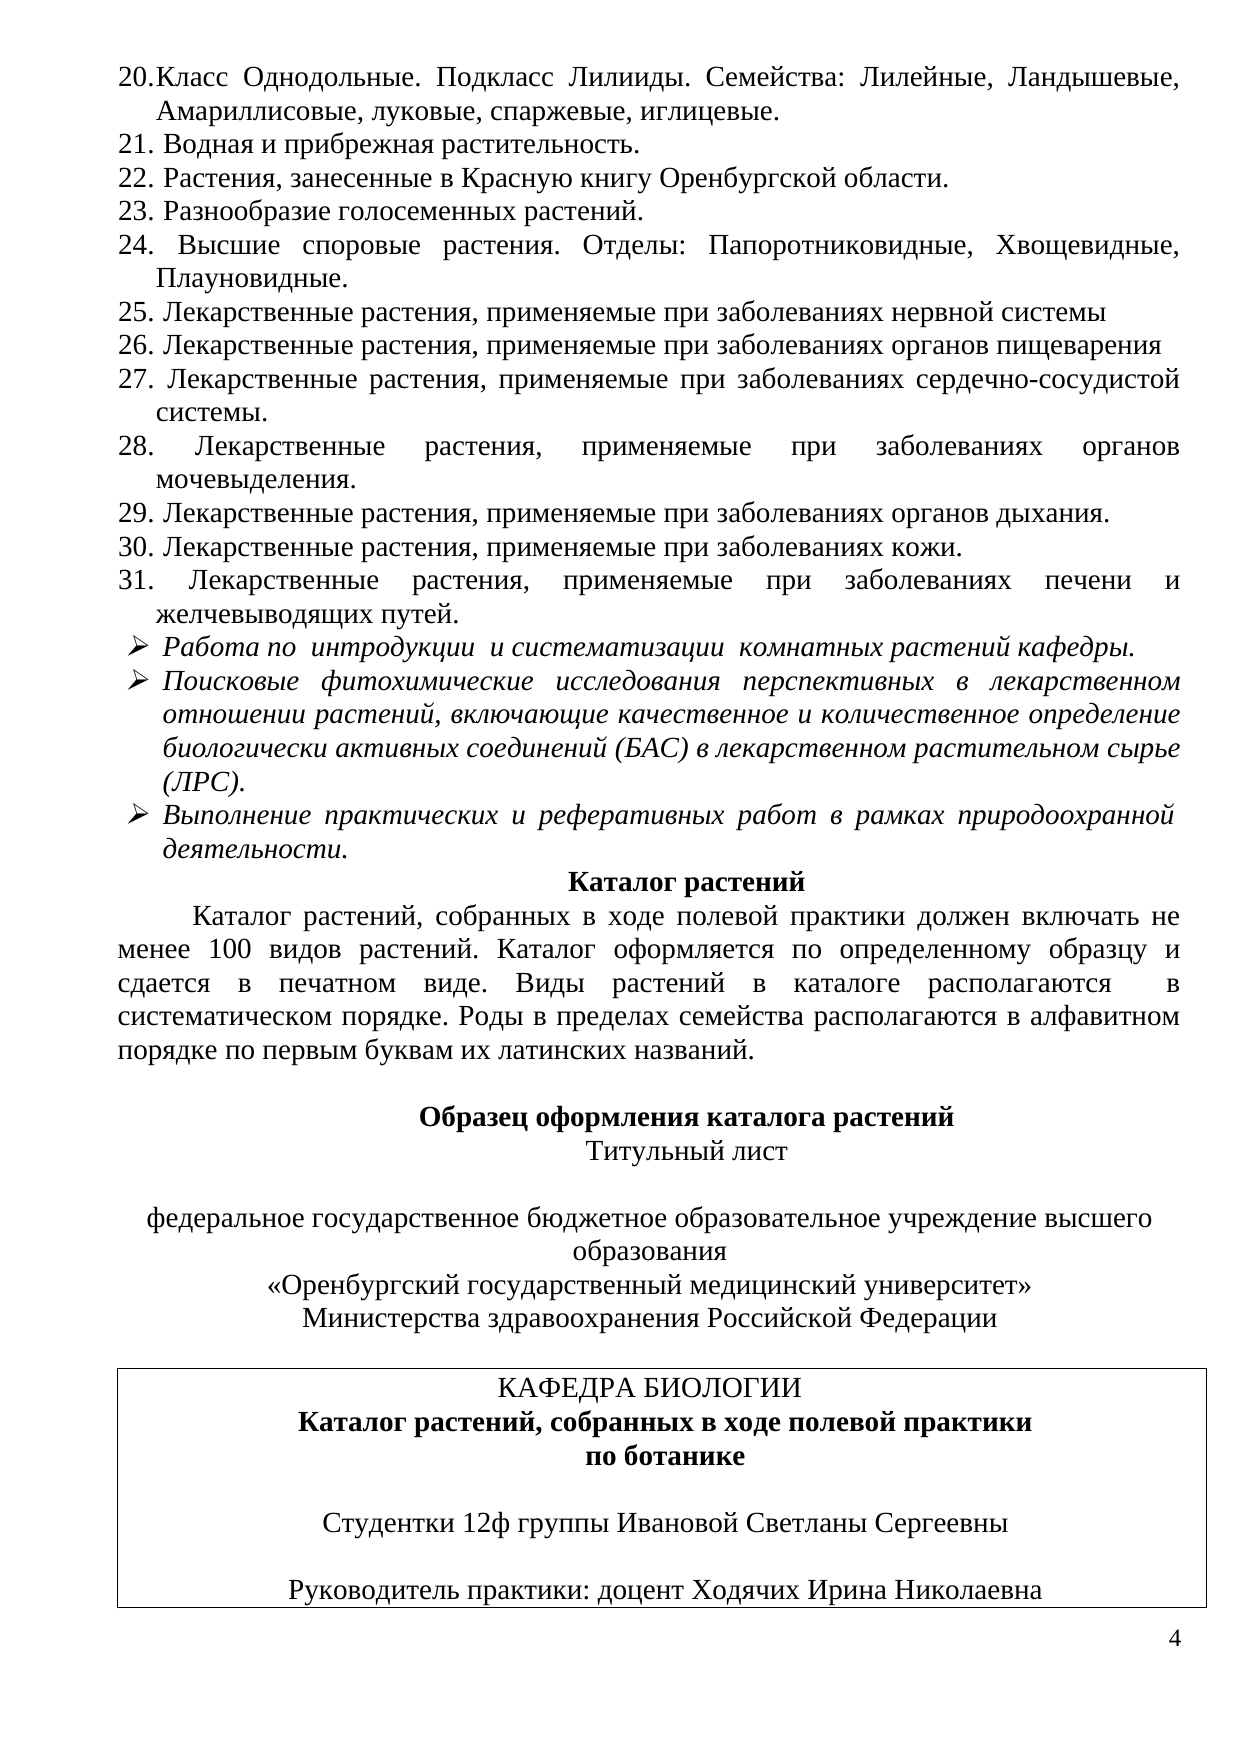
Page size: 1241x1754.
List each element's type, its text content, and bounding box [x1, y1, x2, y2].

list Водная и прибрежная растительность. [118, 126, 1181, 160]
list Лекарственные растения, применяемые при заболеваниях органов мочевыделения. [118, 428, 1181, 495]
text Студентки 12ф группы Ивановой Светланы Сергеевны [118, 1505, 1181, 1538]
list Работа по интродукции и систематизации комнатных растений кафедры. [125, 629, 1181, 663]
list Лекарственные растения, применяемые при заболеваниях печени и желчевыводящих путей. [118, 562, 1181, 629]
text федеральное государственное бюджетное образовательное учреждение высшего образования [118, 1200, 1181, 1267]
text Каталог растений, собранных в ходе полевой практики [118, 1404, 1181, 1438]
list Класс Однодольные. Подкласс Лилииды. Семейства: Лилейные, Ландышевые, Амариллисовые, луковые, спаржевые, иглицевые. [118, 59, 1181, 126]
text по ботанике [118, 1438, 1181, 1471]
text Руководитель практики: доцент Ходячих Ирина Николаевна [118, 1569, 1206, 1607]
list Лекарственные растения, применяемые при заболеваниях кожи. [118, 529, 1181, 562]
text КАФЕДРА БИОЛОГИИ [118, 1369, 1206, 1404]
list Лекарственные растения, применяемые при заболеваниях сердечно-сосудистой системы. [118, 361, 1181, 428]
list Каталог растений [118, 864, 1181, 898]
list Лекарственные растения, применяемые при заболеваниях органов пищеварения [118, 327, 1181, 361]
text Министерства здравоохранения Российской Федерации [118, 1300, 1181, 1334]
list Лекарственные растения, применяемые при заболеваниях органов дыхания. [118, 495, 1181, 529]
list Лекарственные растения, применяемые при заболеваниях нервной системы [118, 294, 1181, 327]
text Титульный лист [117, 1133, 1181, 1166]
list Разнообразие голосеменных растений. [118, 193, 1181, 227]
text Каталог растений, собранных в ходе полевой практики должен включать не менее 100 видов растений. Каталог оформляется по определенному образцу и сдается в печатном виде. Виды растений в каталоге располагаются в систематическом порядке. Роды в пределах семейства располагаются в алфавитном порядке по первым буквам их латинских названий. [117, 898, 1181, 1066]
text Образец оформления каталога растений [117, 1099, 1181, 1133]
list Высшие споровые растения. Отделы: Папоротниковидные, Хвощевидные, Плауновидные. [118, 227, 1181, 294]
list Поисковые фитохимические исследования перспективных в лекарственном отношении растений, включающие качественное и количественное определение биологически активных соединений (БАС) в лекарственном растительном сырье (ЛРС). [125, 663, 1181, 797]
list Растения, занесенные в Красную книгу Оренбургской области. [118, 160, 1181, 193]
list Выполнение практических и реферативных работ в рамках природоохранной деятельности. [125, 797, 1175, 864]
text «Оренбургский государственный медицинский университет» [118, 1267, 1181, 1300]
